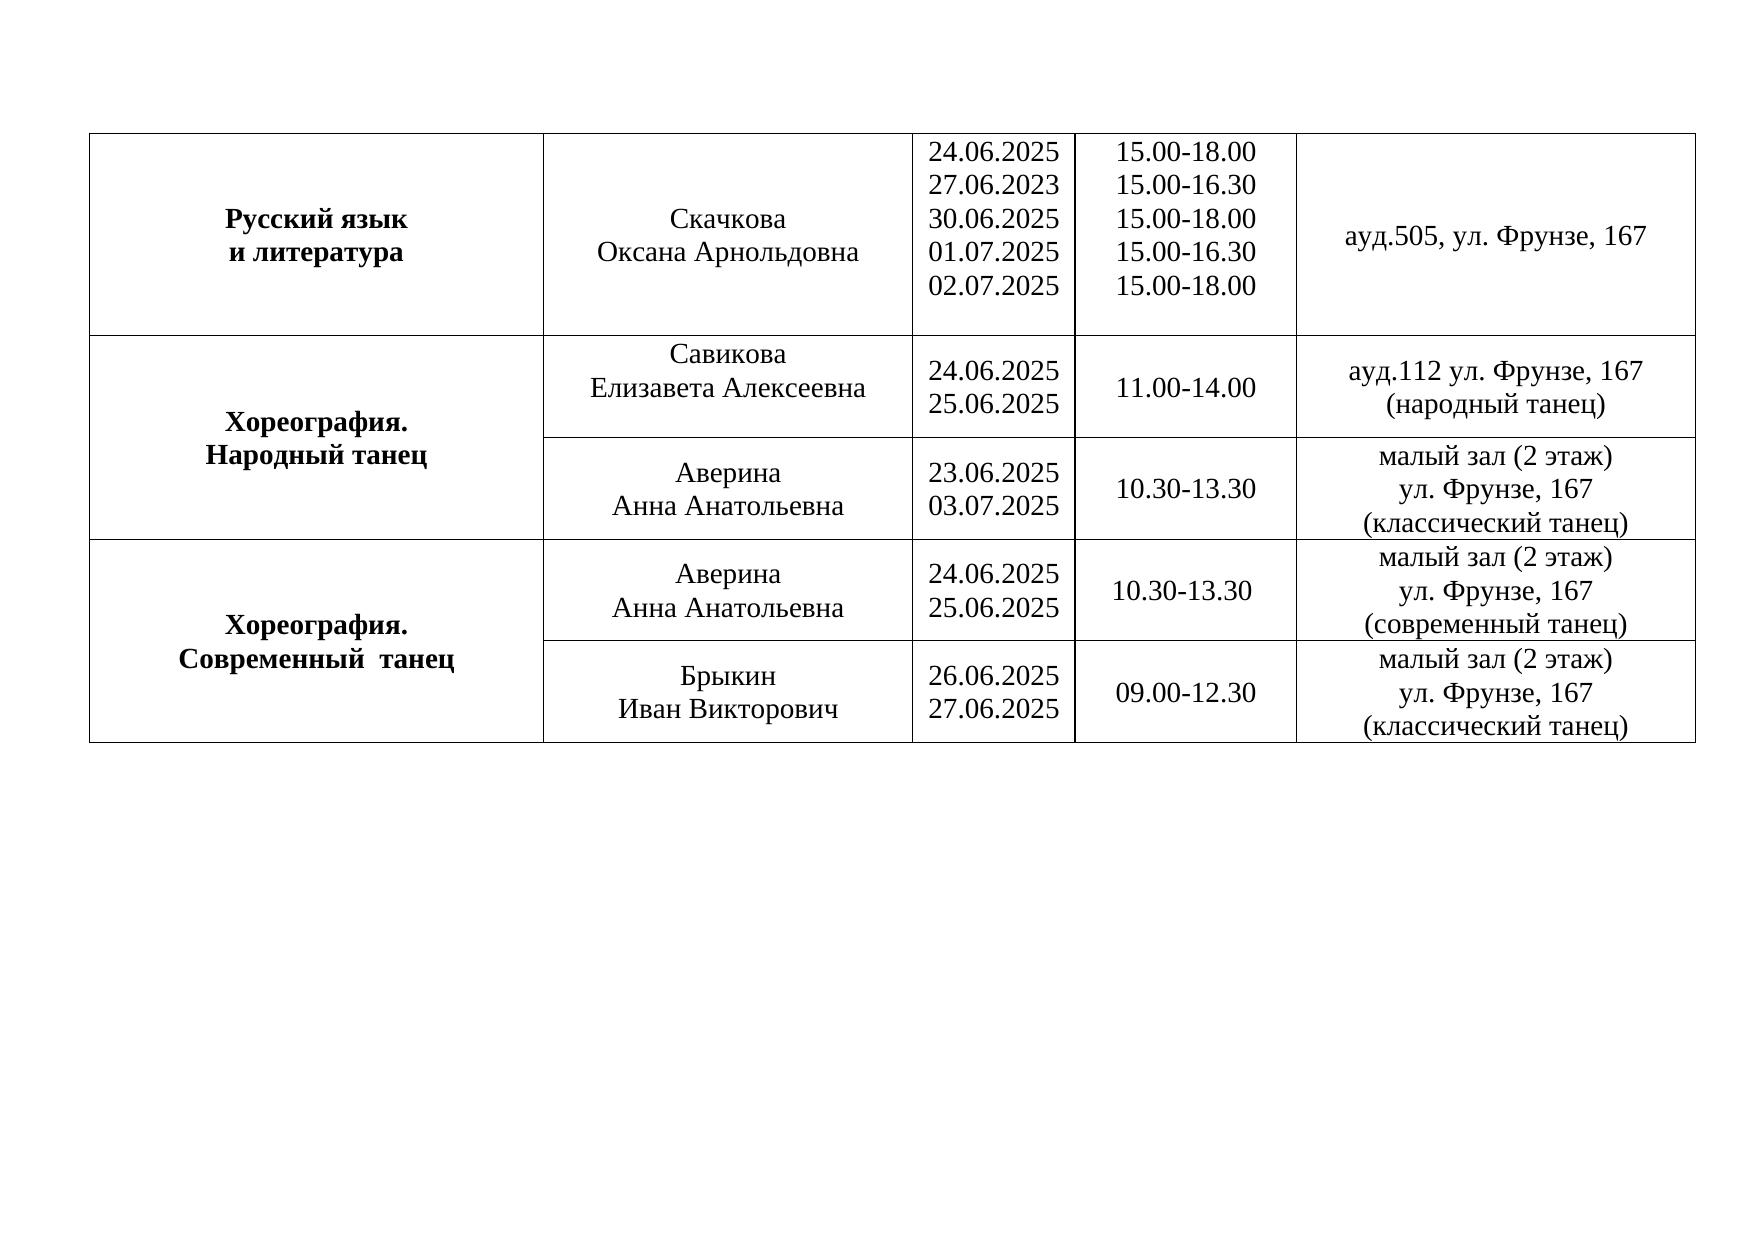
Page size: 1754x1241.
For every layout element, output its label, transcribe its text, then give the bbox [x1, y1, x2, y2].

table_cell Русский язык и литература [90, 134, 543, 335]
table_cell Аверина Анна Анатольевна [544, 540, 912, 640]
table_cell ауд.505, ул. Фрунзе, 167 [1297, 134, 1695, 335]
table_cell малый зал (2 этаж) ул. Фрунзе, 167 (современный танец) [1297, 540, 1695, 640]
table_cell малый зал (2 этаж) ул. Фрунзе, 167 (классический танец) [1297, 641, 1695, 742]
table_cell 11.00-14.00 [1076, 336, 1296, 437]
table_cell Савикова Елизавета Алексеевна [544, 336, 912, 437]
table_cell 10.30-13.30 [1076, 540, 1296, 640]
table_cell Аверина Анна Анатольевна [544, 438, 912, 538]
table_cell 24.06.202527.06.2023 30.06.2025 01.07.2025 02.07.2025 [913, 134, 1074, 335]
table_cell 23.06.2025 03.07.2025 [913, 438, 1074, 538]
table_cell 26.06.2025 27.06.2025 [913, 641, 1074, 742]
table_cell ауд.112 ул. Фрунзе, 167 (народный танец) [1297, 336, 1695, 437]
table_cell Брыкин Иван Викторович [544, 641, 912, 742]
table_cell 24.06.2025 25.06.2025 [913, 336, 1074, 437]
table_cell 09.00-12.30 [1076, 641, 1296, 742]
table_cell 15.00-18.00 15.00-16.30 15.00-18.00 15.00-16.30 15.00-18.00 [1076, 134, 1296, 335]
table_cell 10.30-13.30 [1076, 438, 1296, 538]
table_cell малый зал (2 этаж) ул. Фрунзе, 167 (классический танец) [1297, 438, 1695, 538]
table_cell 24.06.2025 25.06.2025 [913, 540, 1074, 640]
table_cell Хореография. Современный танец [90, 540, 543, 742]
table_cell Хореография. Народный танец [90, 336, 543, 538]
table_cell Скачкова Оксана Арнольдовна [544, 134, 912, 335]
